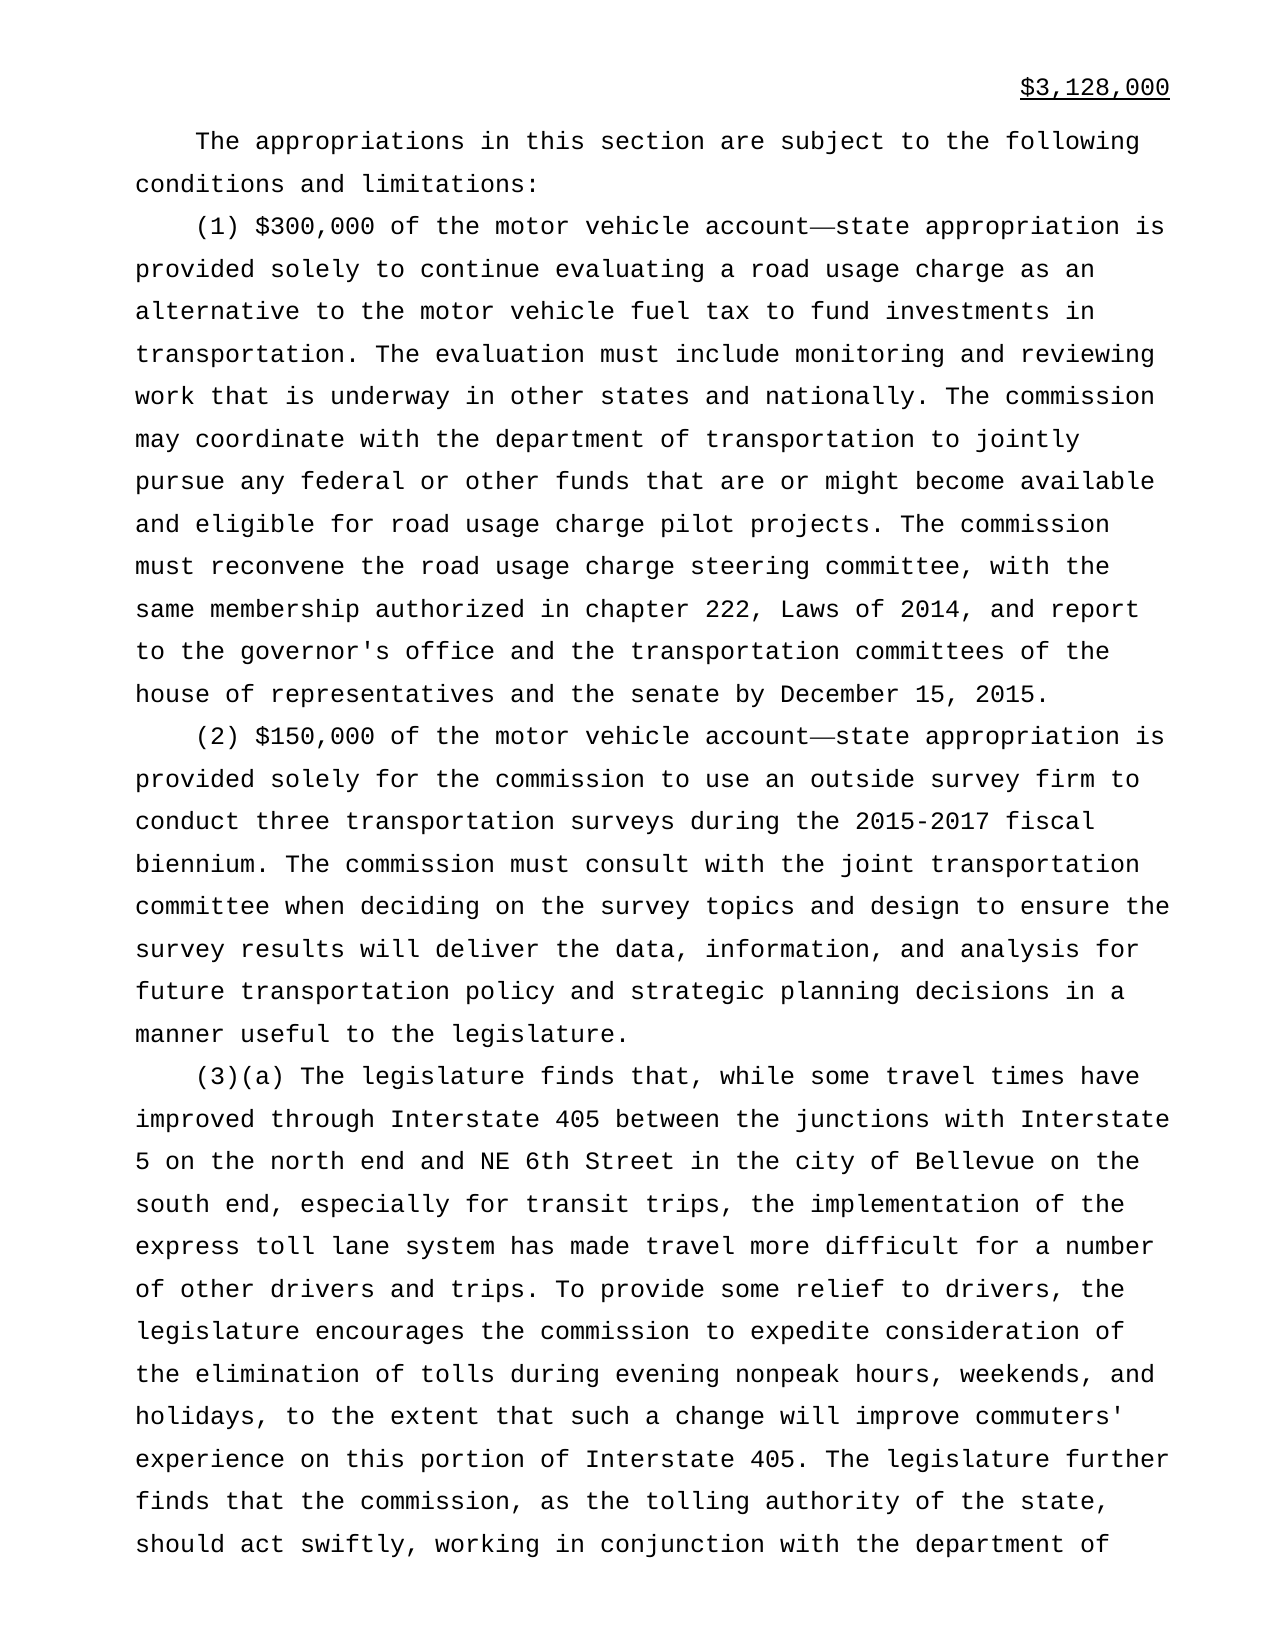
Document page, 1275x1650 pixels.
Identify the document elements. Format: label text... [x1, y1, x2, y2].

text (1) $300,000 of the motor vehicle account—state appropriation is provided solely to continue evaluating a road usage charge as an alternative to the motor vehicle fuel tax to fund investments in transportation. The evaluation must include monitoring and reviewing work that is underway in other states and nationally. The commission may coordinate with the department of transportation to jointly pursue any federal or other funds that are or might become available and eligible for road usage charge pilot projects. The commission must reconvene the road usage charge steering committee, with the same membership authorized in chapter 222, Laws of 2014, and report to the governor's office and the transportation committees of the house of representatives and the senate by December 15, 2015. [135, 201, 1170, 711]
text (2) $150,000 of the motor vehicle account—state appropriation is provided solely for the commission to use an outside survey firm to conduct three transportation surveys during the 2015-2017 fiscal biennium. The commission must consult with the joint transportation committee when deciding on the survey topics and design to ensure the survey results will deliver the data, information, and analysis for future transportation policy and strategic planning decisions in a manner useful to the legislature. [135, 711, 1170, 1051]
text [135, 1051, 1170, 1561]
text The appropriations in this section are subject to the following conditions and limitations: [135, 116, 1170, 201]
text $3,128,000 [135, 75, 1170, 103]
